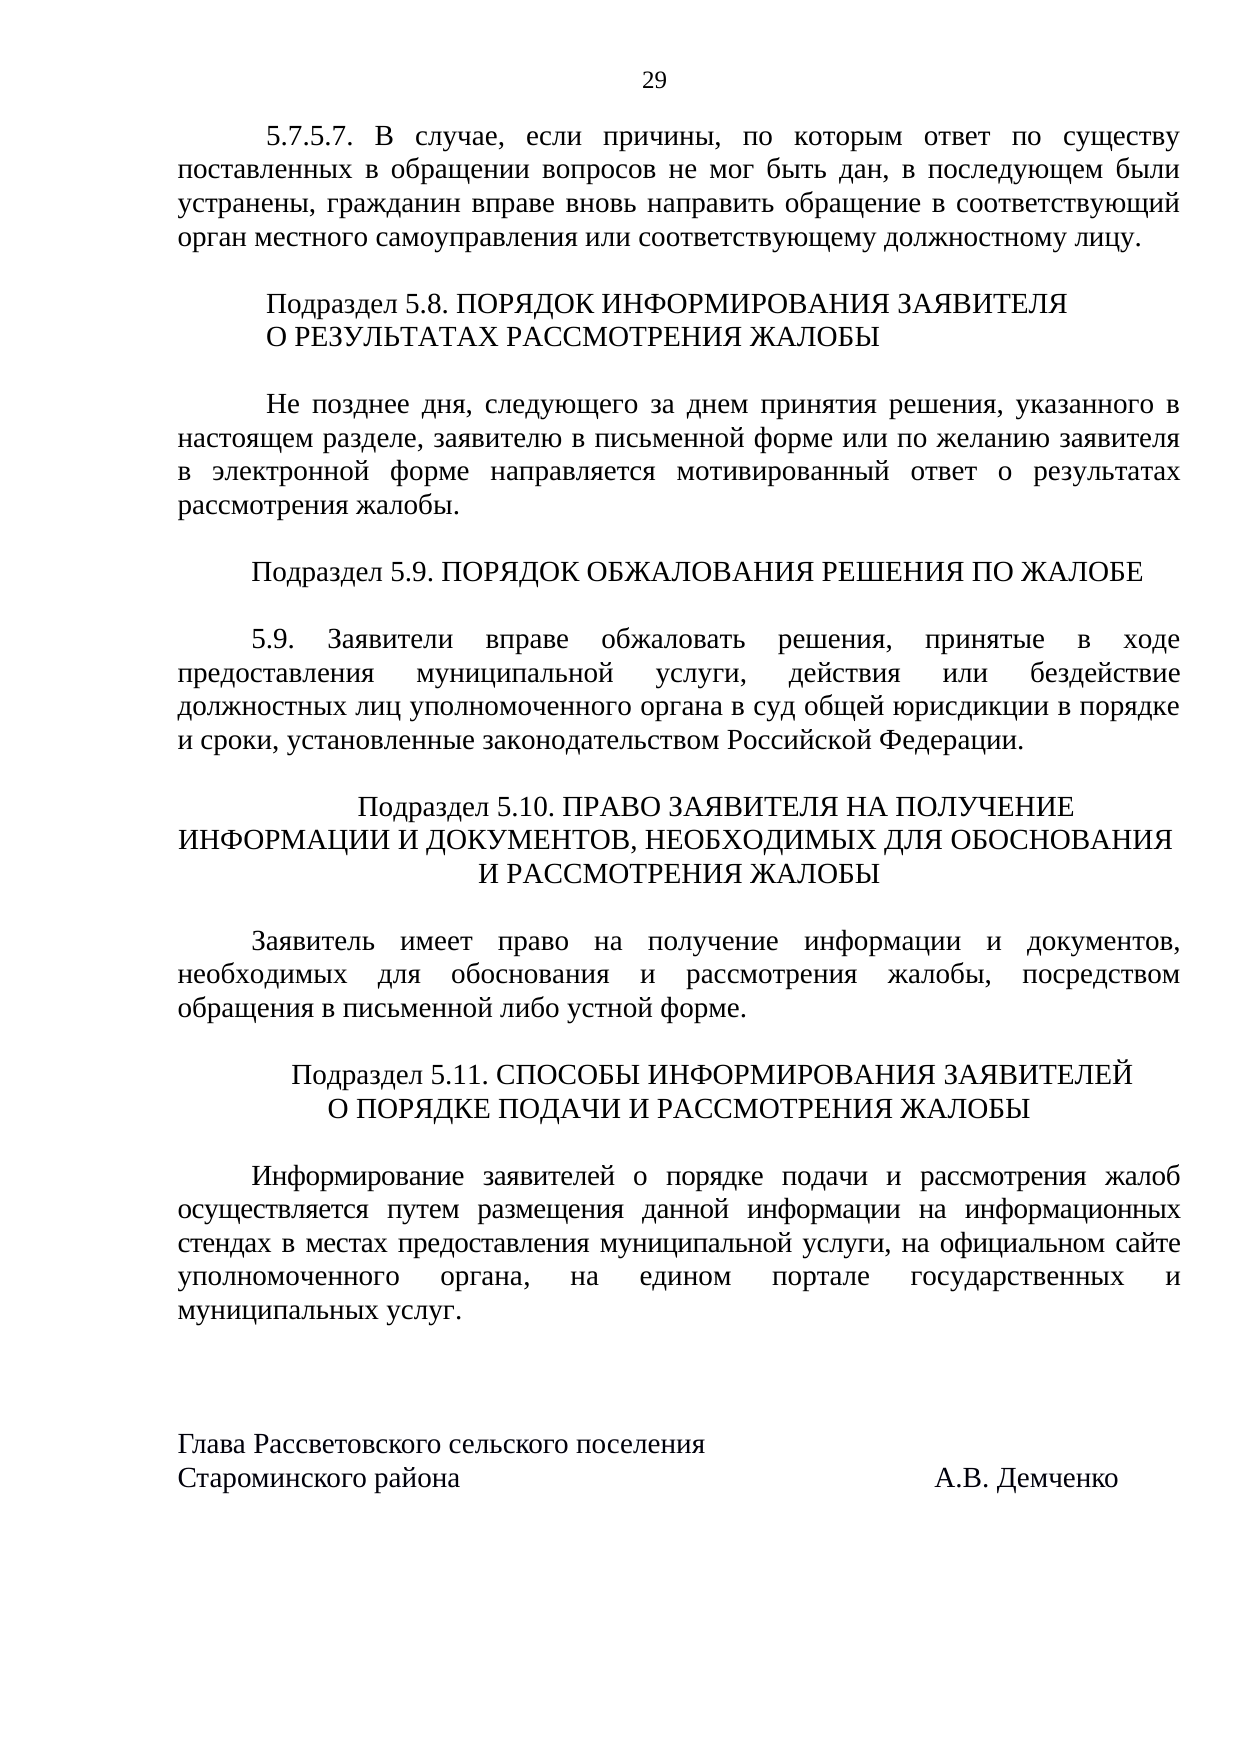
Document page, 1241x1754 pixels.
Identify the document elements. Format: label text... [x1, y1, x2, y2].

text Глава Рассветовского сельского поселения [177, 1426, 1181, 1460]
text Не позднее дня, следующего за днем принятия решения, указанного в настоящем разделе, заявителю в письменной форме или по желанию заявителя в электронной форме направляется мотивированный ответ о результатах рассмотрения жалобы. [177, 386, 1181, 521]
text Заявитель имеет право на получение информации и документов, необходимых для обоснования и рассмотрения жалобы, посредством обращения в письменной либо устной форме. [177, 923, 1181, 1024]
text Подраздел 5.9. ПОРЯДОК ОБЖАЛОВАНИЯ РЕШЕНИЯ ПО ЖАЛОБЕ [177, 554, 1181, 588]
text Подраздел 5.8. ПОРЯДОК ИНФОРМИРОВАНИЯ ЗАЯВИТЕЛЯ [177, 286, 1181, 319]
text Подраздел 5.11. СПОСОБЫ ИНФОРМИРОВАНИЯ ЗАЯВИТЕЛЕЙ О ПОРЯДКЕ ПОДАЧИ И РАССМОТРЕНИЯ ЖАЛОБЫ [177, 1057, 1181, 1124]
text О РЕЗУЛЬТАТАХ РАССМОТРЕНИЯ ЖАЛОБЫ [177, 319, 1181, 353]
text Подраздел 5.10. ПРАВО ЗАЯВИТЕЛЯ НА ПОЛУЧЕНИЕ ИНФОРМАЦИИ И ДОКУМЕНТОВ, НЕОБХОДИМЫХ ДЛЯ ОБОСНОВАНИЯ И РАССМОТРЕНИЯ ЖАЛОБЫ [177, 789, 1181, 889]
text Староминского района А.В. Демченко [177, 1460, 1181, 1493]
text Информирование заявителей о порядке подачи и рассмотрения жалоб осуществляется путем размещения данной информации на информационных стендах в местах предоставления муниципальной услуги, на официальном сайте уполномоченного органа, на едином портале государственных и муниципальных услуг. [177, 1158, 1181, 1326]
text 5.7.5.7. В случае, если причины, по которым ответ по существу поставленных в обращении вопросов не мог быть дан, в последующем были устранены, гражданин вправе вновь направить обращение в соответствующий орган местного самоуправления или соответствующему должностному лицу. [177, 118, 1181, 252]
text 5.9. Заявители вправе обжаловать решения, принятые в ходе предоставления муниципальной услуги, действия или бездействие должностных лиц уполномоченного органа в суд общей юрисдикции в порядке и сроки, установленные законодательством Российской Федерации. [177, 621, 1181, 755]
